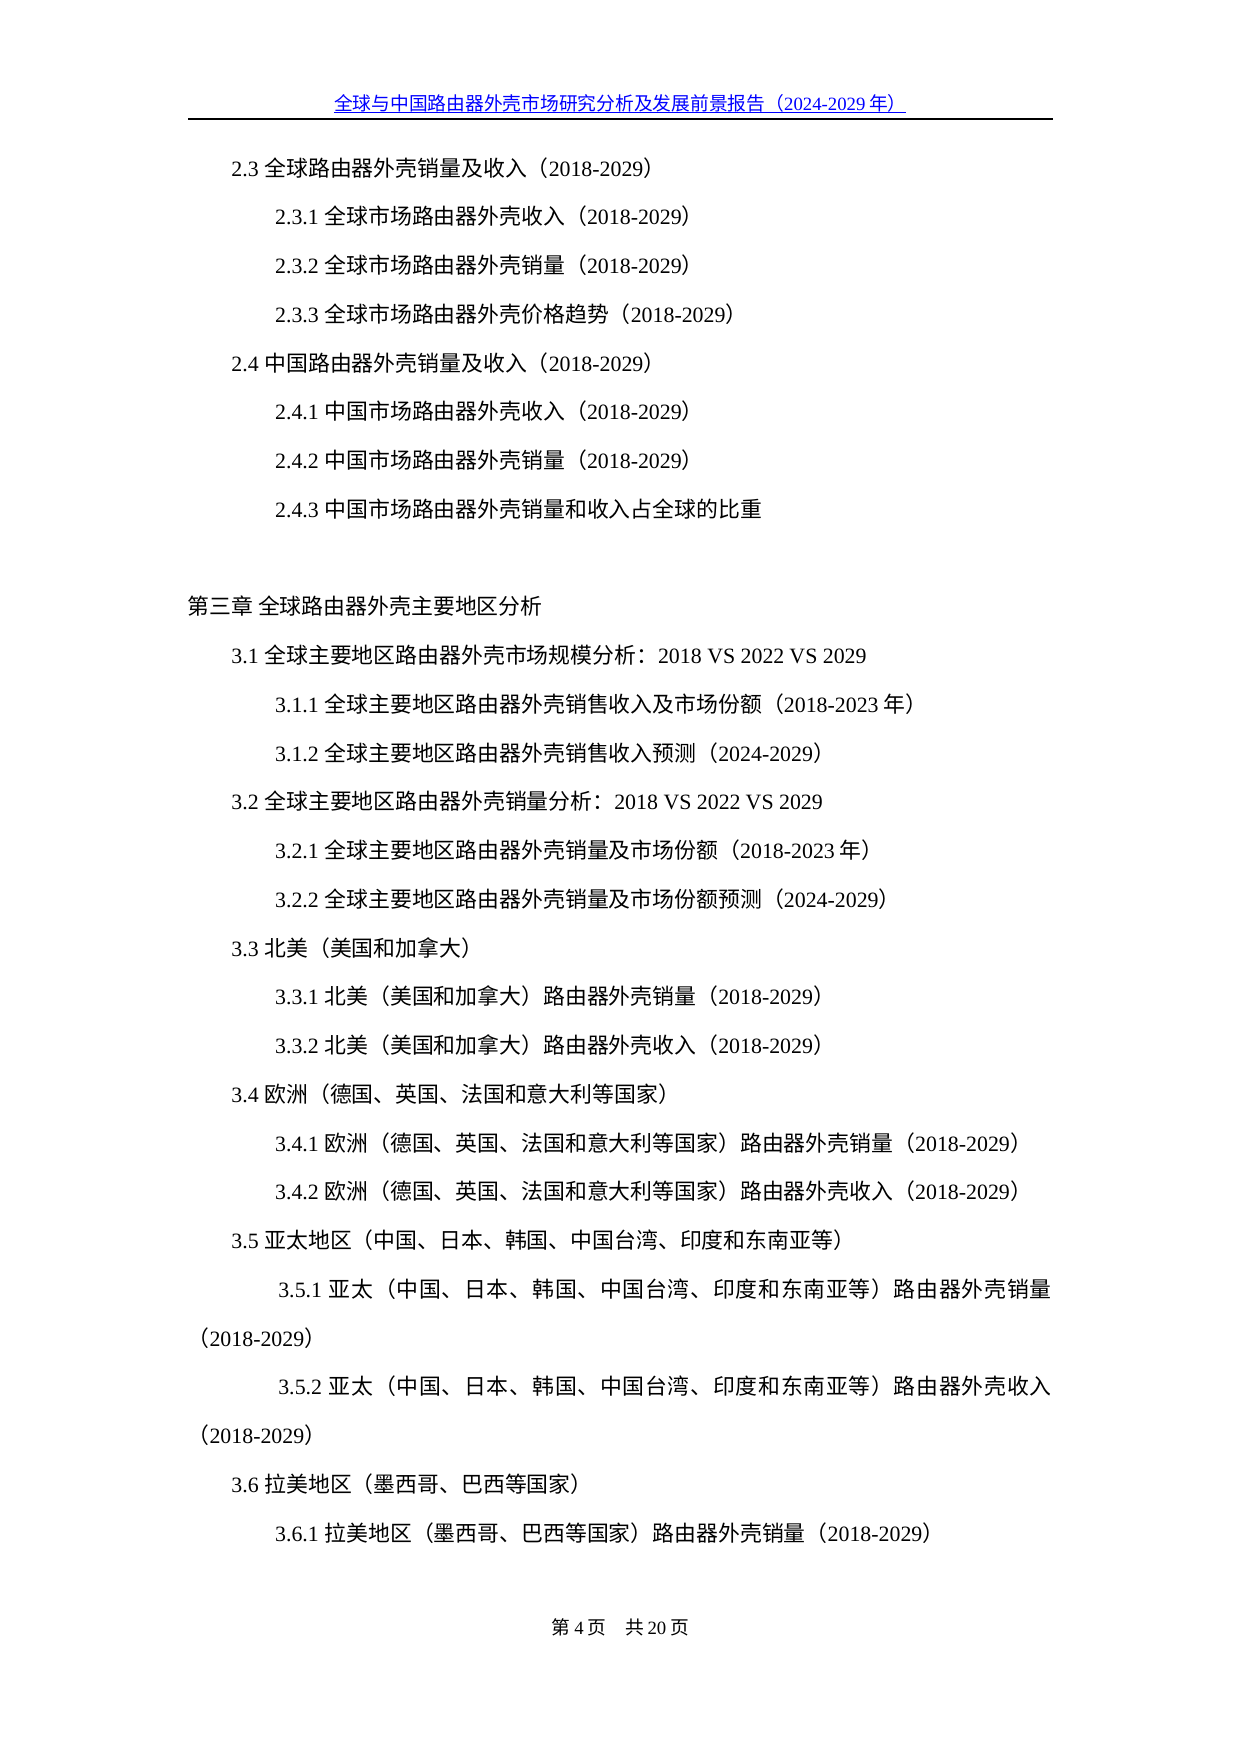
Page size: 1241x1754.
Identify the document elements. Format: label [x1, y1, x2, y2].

text [187, 150, 1053, 1548]
